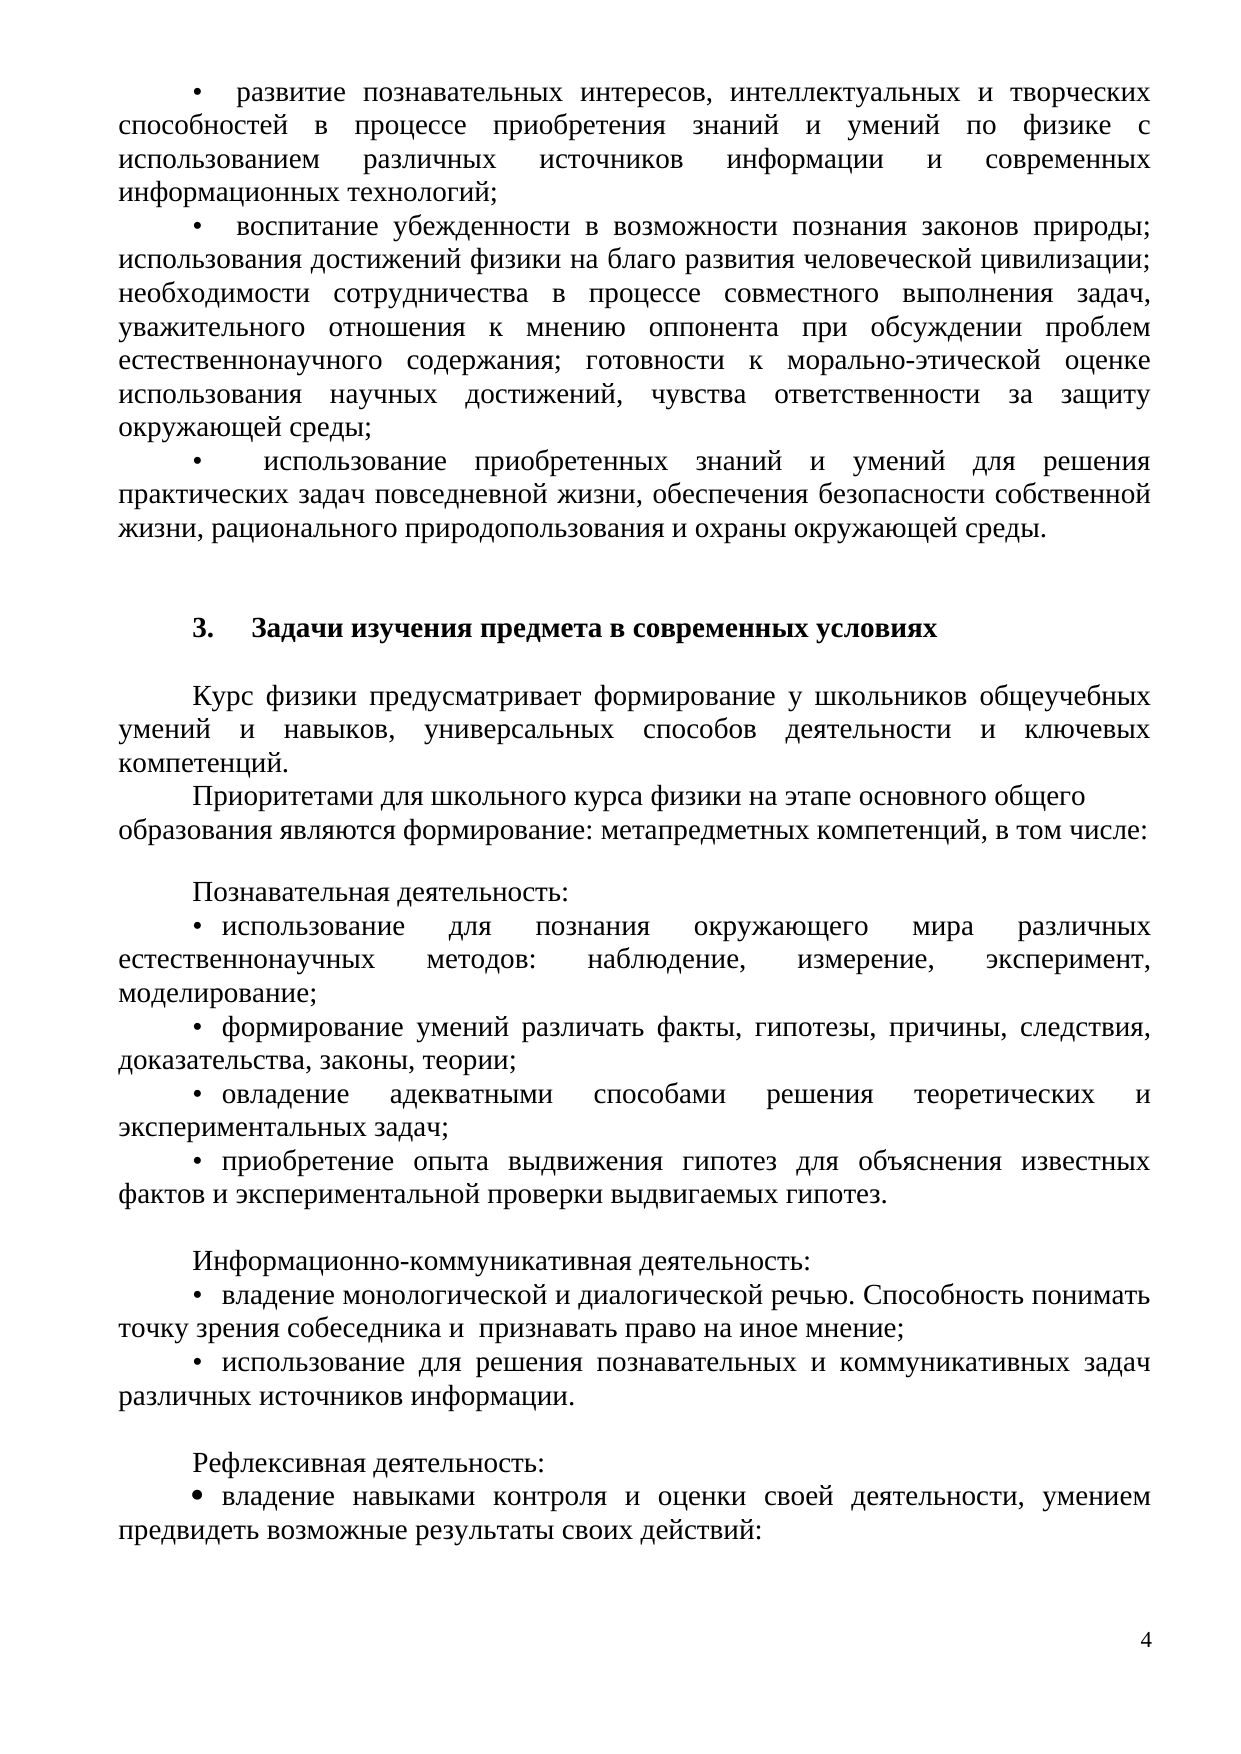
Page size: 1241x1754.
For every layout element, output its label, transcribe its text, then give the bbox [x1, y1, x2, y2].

list Задачи изучения предмета в современных условиях [118, 611, 1152, 644]
list формирование умений различать факты, гипотезы, причины, следствия, доказательства, законы, теории; [118, 1009, 1152, 1076]
text Курс физики предусматривает формирование у школьников общеучебных умений и навыков, универсальных способов деятельности и ключевых компетенций. [118, 678, 1152, 778]
text Информационно-коммуникативная деятельность: [118, 1243, 1152, 1277]
text Рефлексивная деятельность: [118, 1445, 1152, 1478]
list использование для решения познавательных и коммуникативных задач различных источников информации. [118, 1344, 1152, 1411]
list владение навыками контроля и оценки своей деятельности, умением предвидеть возможные результаты своих действий: [118, 1478, 1152, 1545]
text Познавательная деятельность: [118, 874, 1152, 908]
text Приоритетами для школьного курса физики на этапе основного общего образования являются формирование: метапредметных компетенций, в том числе: [118, 778, 1152, 845]
list использование для познания окружающего мира различных естественнонаучных методов: наблюдение, измерение, эксперимент, моделирование; [118, 908, 1152, 1009]
list использование приобретенных знаний и умений для решения практических задач повседневной жизни, обеспечения безопасности собственной жизни, рационального природопользования и охраны окружающей среды. [118, 443, 1152, 543]
list приобретение опыта выдвижения гипотез для объяснения известных фактов и экспериментальной проверки выдвигаемых гипотез. [118, 1143, 1152, 1210]
list воспитание убежденности в возможности познания законов природы; использования достижений физики на благо развития человеческой цивилизации; необходимости сотрудничества в процессе совместного выполнения задач, уважительного отношения к мнению оппонента при обсуждении проблем естественнонаучного содержания; готовности к морально-этической оценке использования научных достижений, чувства ответственности за защиту окружающей среды; [118, 208, 1152, 443]
list овладение адекватными способами решения теоретических и экспериментальных задач; [118, 1076, 1152, 1143]
list развитие познавательных интересов, интеллектуальных и творческих способностей в процессе приобретения знаний и умений по физике с использованием различных источников информации и современных информационных технологий; [118, 74, 1152, 208]
list владение монологической и диалогической речью. Способность понимать точку зрения собеседника и признавать право на иное мнение; [118, 1277, 1152, 1344]
